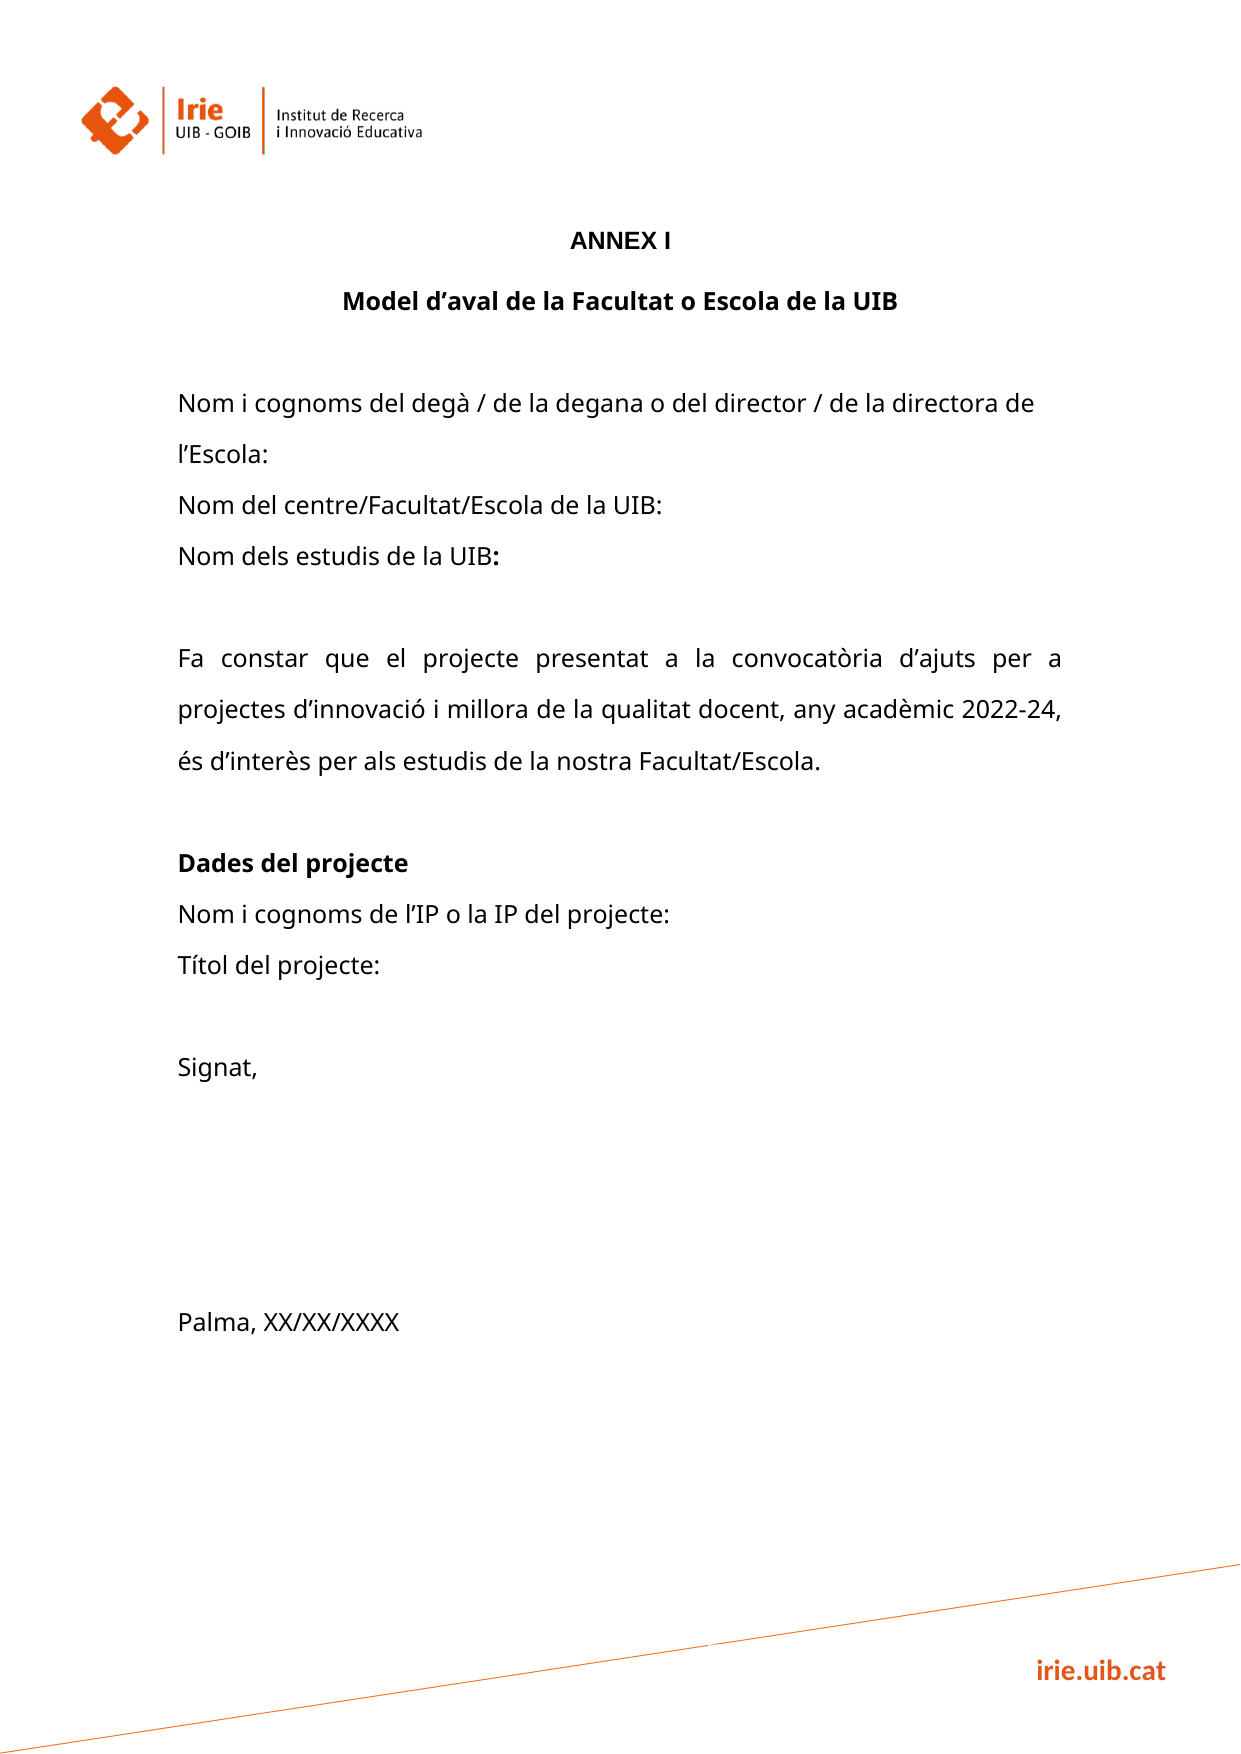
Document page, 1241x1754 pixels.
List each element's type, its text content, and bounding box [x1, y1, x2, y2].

text Fa constar que el projecte presentat a la convocatòria d’ajuts per a projectes d’innovació i millora de la qualitat docent, any acadèmic 2022-24, és d’interès per als estudis de la nostra Facultat/Escola. [177, 641, 1063, 777]
text Nom dels estudis de la UIB: [177, 539, 1063, 573]
text Nom del centre/Facultat/Escola de la UIB: [177, 488, 1063, 522]
text ANNEX I [177, 226, 1063, 255]
text Nom i cognoms del degà / de la degana o del director / de la directora de l’Escola: [177, 386, 1063, 471]
text Títol del projecte: [177, 947, 1063, 981]
text Palma, XX/XX/XXXX [177, 1305, 1063, 1339]
picture [68, 73, 435, 167]
text Signat, [177, 1049, 1063, 1083]
text Dades del projecte [177, 845, 1063, 879]
text Nom i cognoms de l’IP o la IP del projecte: [177, 896, 1063, 930]
text Model d’aval de la Facultat o Escola de la UIB [177, 284, 1063, 318]
